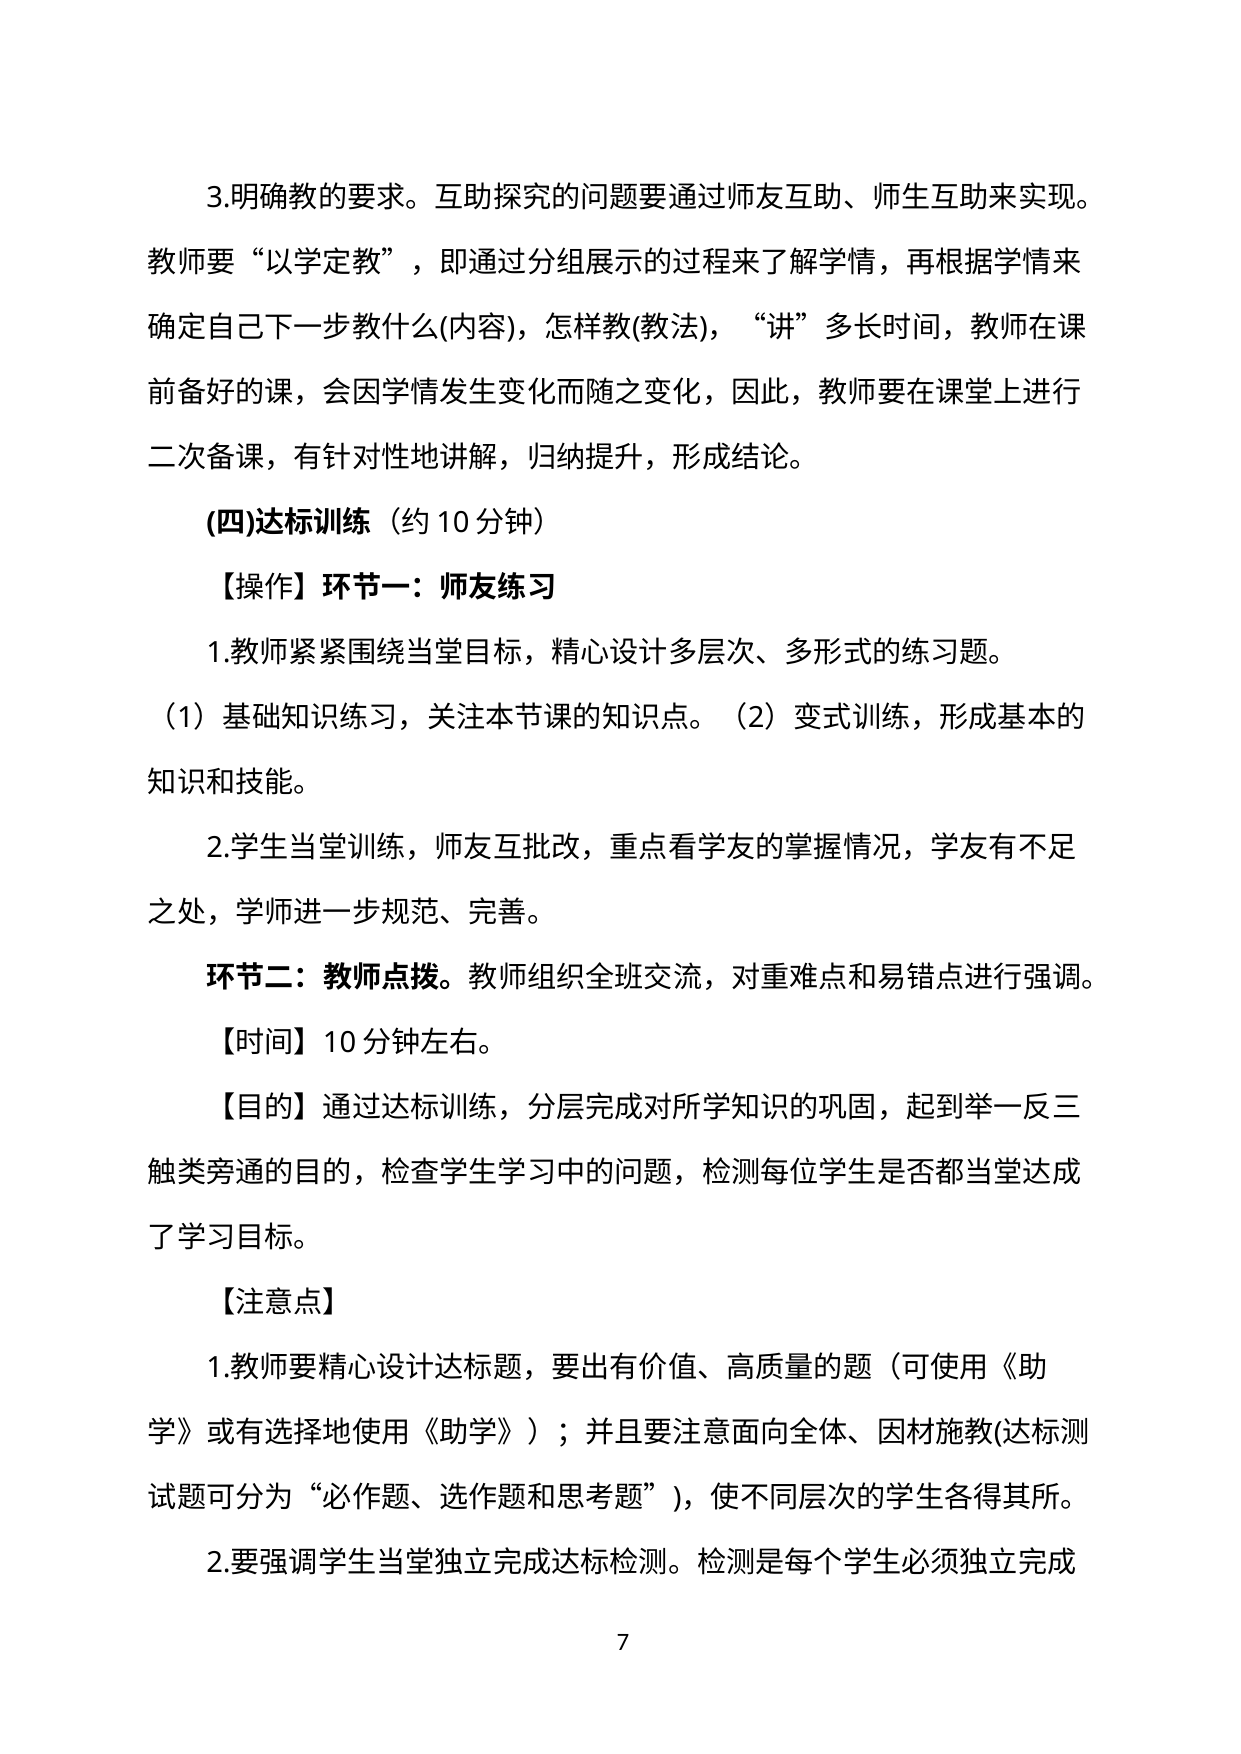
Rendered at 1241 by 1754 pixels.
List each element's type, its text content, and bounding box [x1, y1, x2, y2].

text 【时间】10分钟左右。 [148, 1007, 1093, 1072]
text (四)达标训练（约10分钟） [148, 487, 1093, 552]
text 2.学生当堂训练，师友互批改，重点看学友的掌握情况，学友有不足之处，学师进一步规范、完善。 [148, 812, 1093, 942]
text 【注意点】 [148, 1267, 1093, 1332]
text 【目的】通过达标训练，分层完成对所学知识的巩固，起到举一反三触类旁通的目的，检查学生学习中的问题，检测每位学生是否都当堂达成了学习目标。 [148, 1072, 1093, 1267]
text 3.明确教的要求。互助探究的问题要通过师友互助、师生互助来实现。教师要“以学定教”，即通过分组展示的过程来了解学情，再根据学情来确定自己下一步教什么(内容)，怎样教(教法)，“讲”多长时间，教师在课前备好的课，会因学情发生变化而随之变化，因此，教师要在课堂上进行二次备课，有针对性地讲解，归纳提升，形成结论。 [148, 162, 1093, 487]
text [148, 1527, 1093, 1592]
text 【操作】环节一：师友练习 [148, 552, 1093, 617]
text 1.教师要精心设计达标题，要出有价值、高质量的题（可使用《助学》或有选择地使用《助学》）；并且要注意面向全体、因材施教(达标测试题可分为“必作题、选作题和思考题”)，使不同层次的学生各得其所。 [148, 1332, 1093, 1527]
text 1.教师紧紧围绕当堂目标，精心设计多层次、多形式的练习题。（1）基础知识练习，关注本节课的知识点。（2）变式训练，形成基本的知识和技能。 [148, 617, 1093, 812]
text 环节二：教师点拨。教师组织全班交流，对重难点和易错点进行强调。 [148, 942, 1093, 1007]
